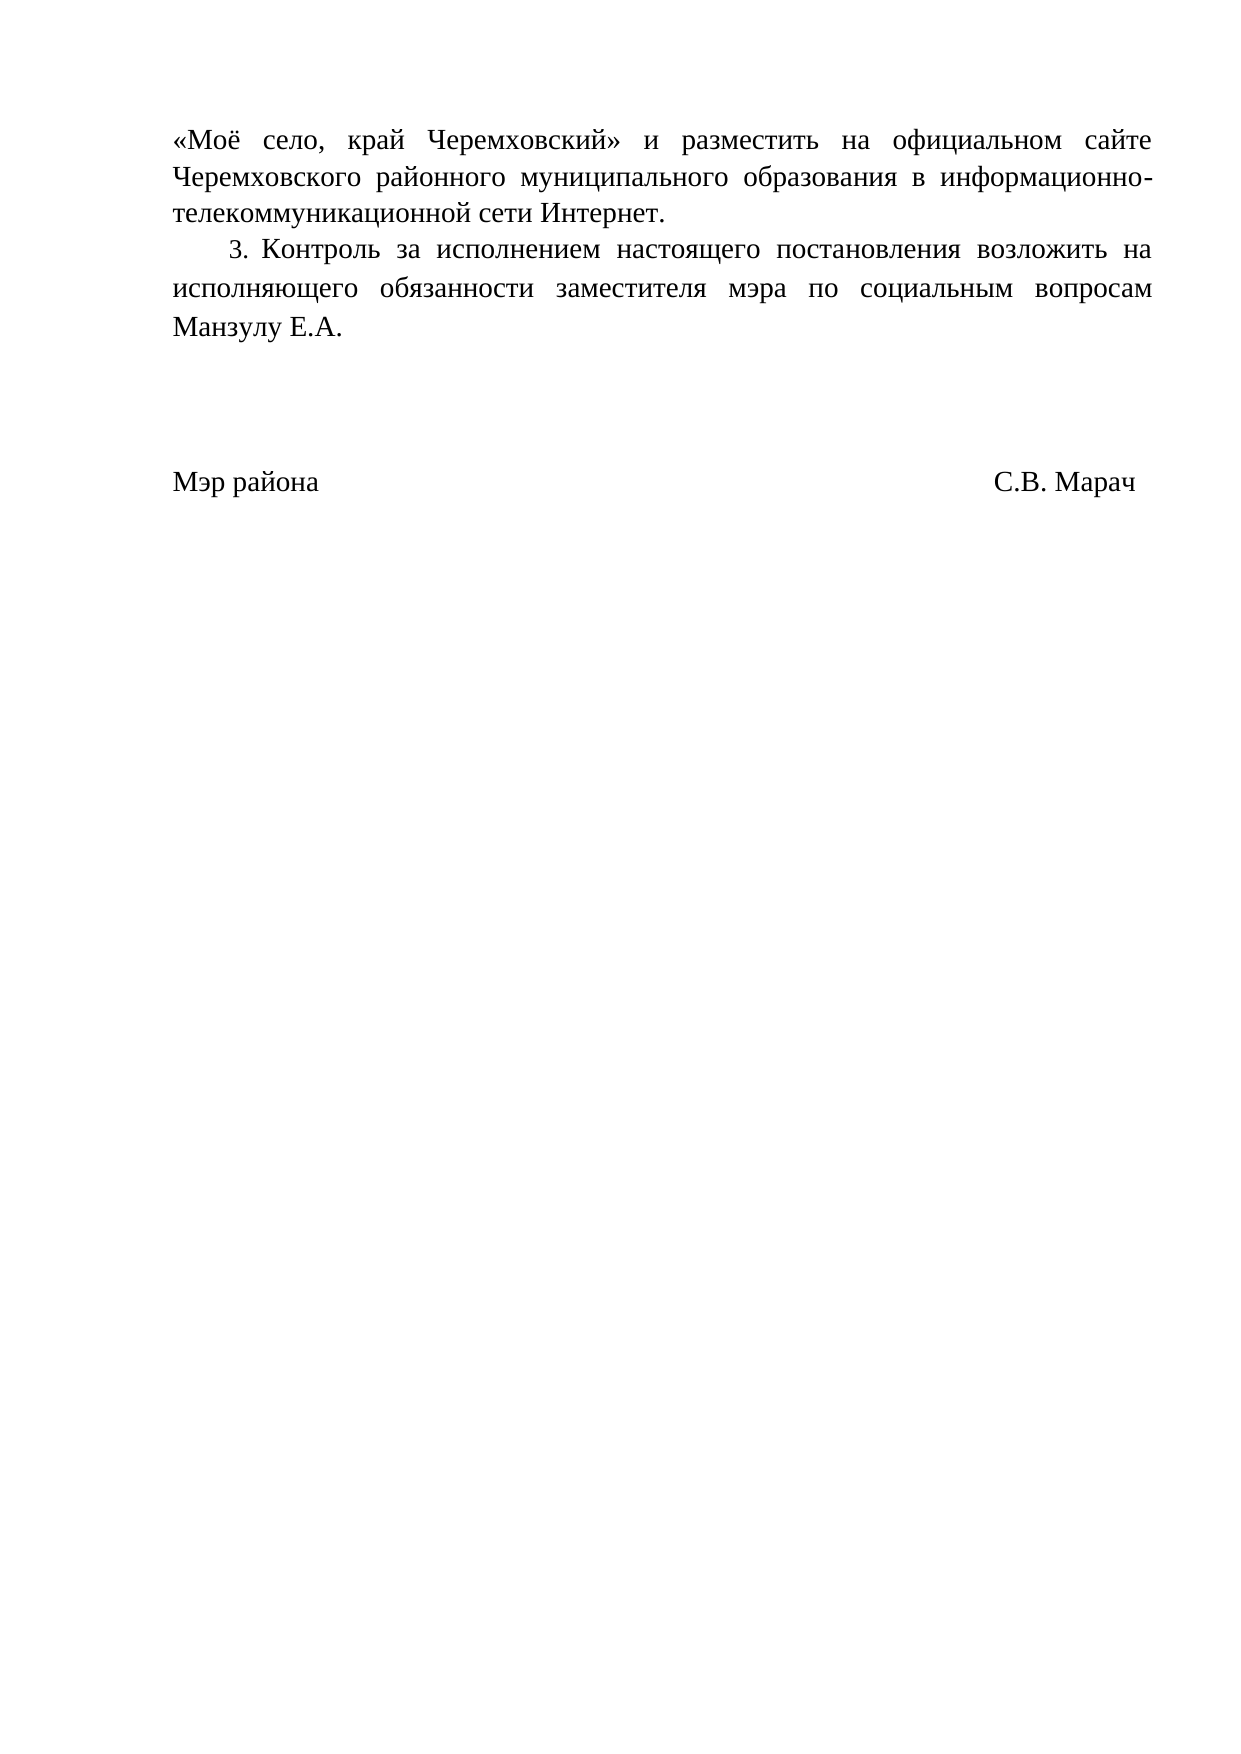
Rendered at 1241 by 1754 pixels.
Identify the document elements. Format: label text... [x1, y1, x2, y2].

list Контроль за исполнением настоящего постановления возложить на исполняющего обязанности заместителя мэра по социальным вопросам Манзулу Е.А. [172, 232, 1153, 342]
text Мэр района С.В. Марач [172, 462, 1153, 499]
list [172, 122, 1153, 229]
